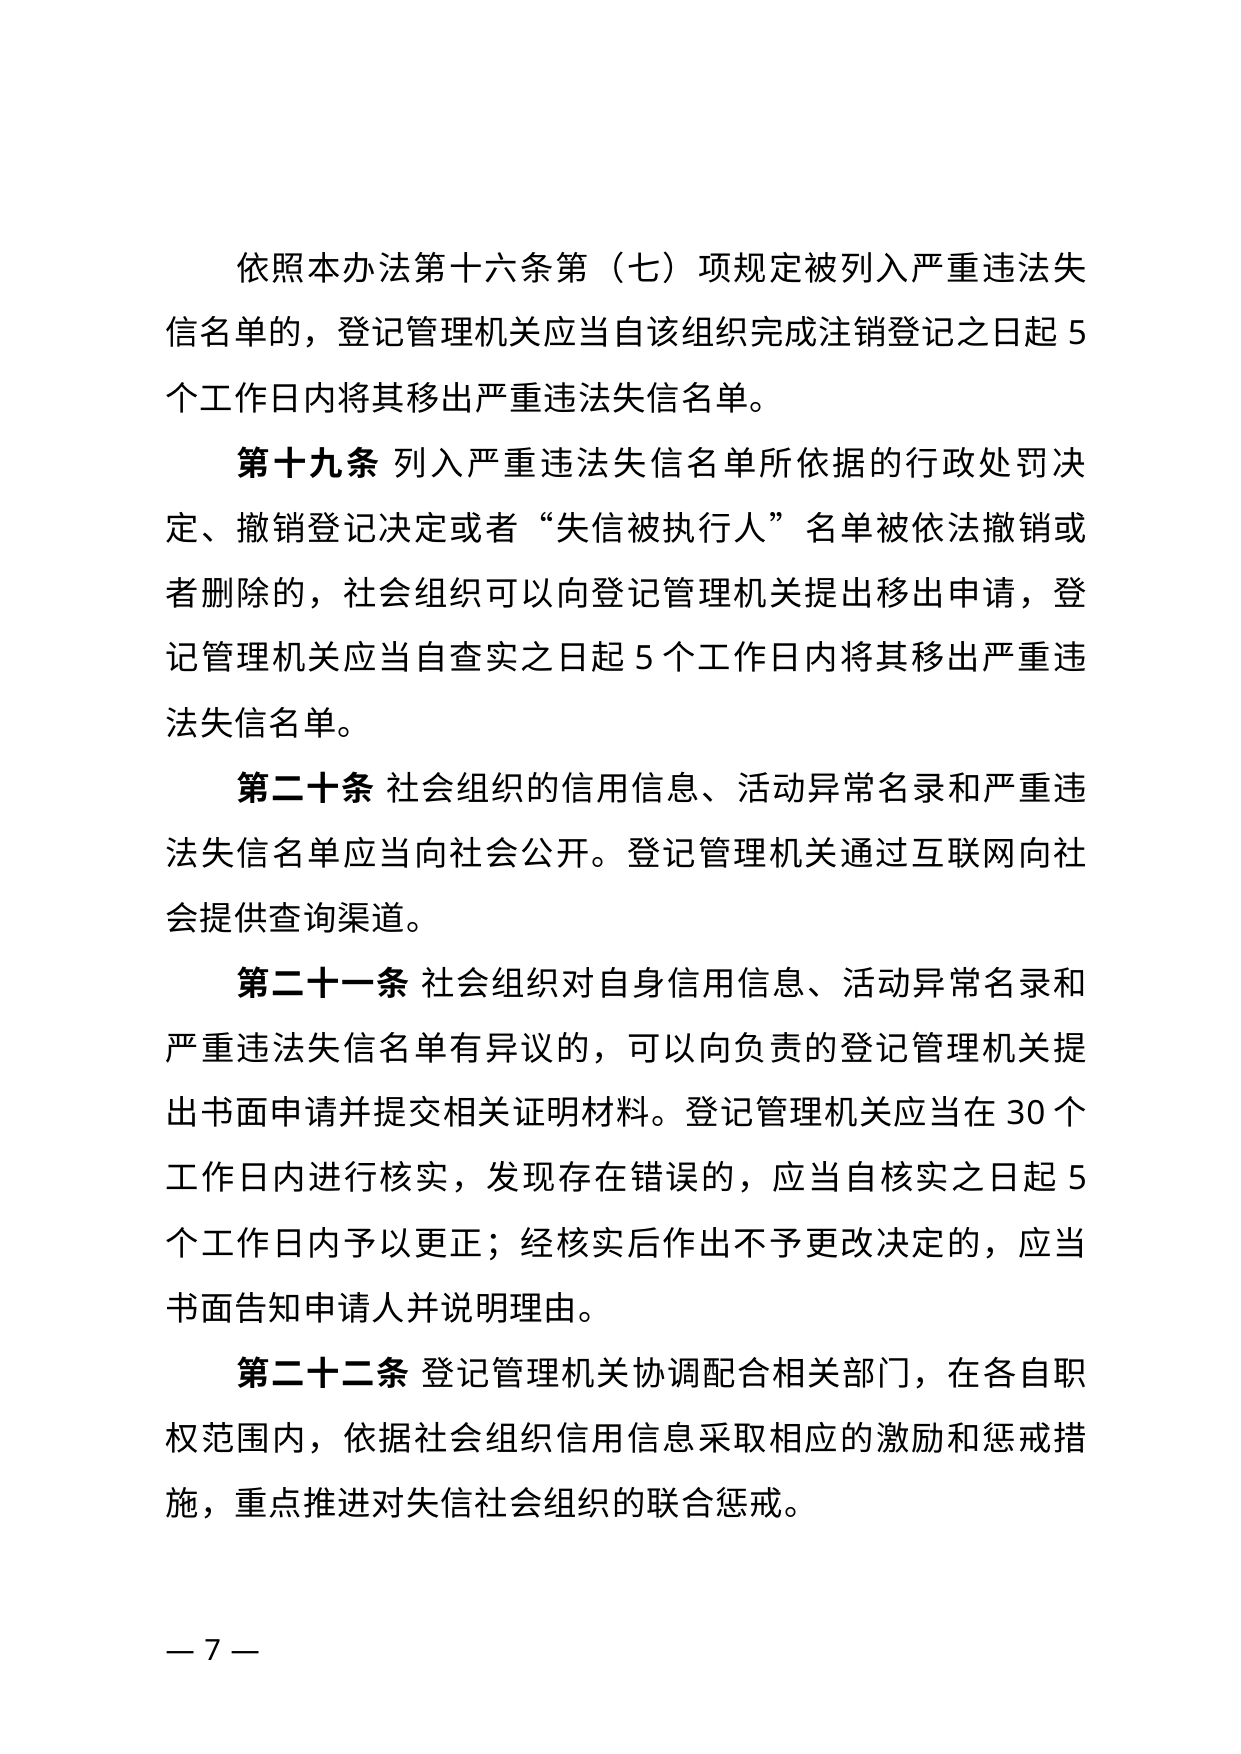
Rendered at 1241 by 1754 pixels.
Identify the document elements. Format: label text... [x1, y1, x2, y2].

text 第二十一条 社会组织对自身信用信息、活动异常名录和严重违法失信名单有异议的，可以向负责的登记管理机关提出书面申请并提交相关证明材料。登记管理机关应当在30个工作日内进行核实，发现存在错误的，应当自核实之日起5个工作日内予以更正；经核实后作出不予更改决定的，应当书面告知申请人并说明理由。 [165, 948, 1087, 1338]
text 第二十二条 登记管理机关协调配合相关部门，在各自职权范围内，依据社会组织信用信息采取相应的激励和惩戒措施，重点推进对失信社会组织的联合惩戒。 [165, 1338, 1087, 1533]
text 第十九条 列入严重违法失信名单所依据的行政处罚决定、撤销登记决定或者“失信被执行人”名单被依法撤销或者删除的，社会组织可以向登记管理机关提出移出申请，登记管理机关应当自查实之日起5个工作日内将其移出严重违法失信名单。 [165, 428, 1087, 753]
text 依照本办法第十六条第（七）项规定被列入严重违法失信名单的，登记管理机关应当自该组织完成注销登记之日起5个工作日内将其移出严重违法失信名单。 [165, 233, 1087, 428]
text 第二十条 社会组织的信用信息、活动异常名录和严重违法失信名单应当向社会公开。登记管理机关通过互联网向社会提供查询渠道。 [165, 753, 1087, 948]
